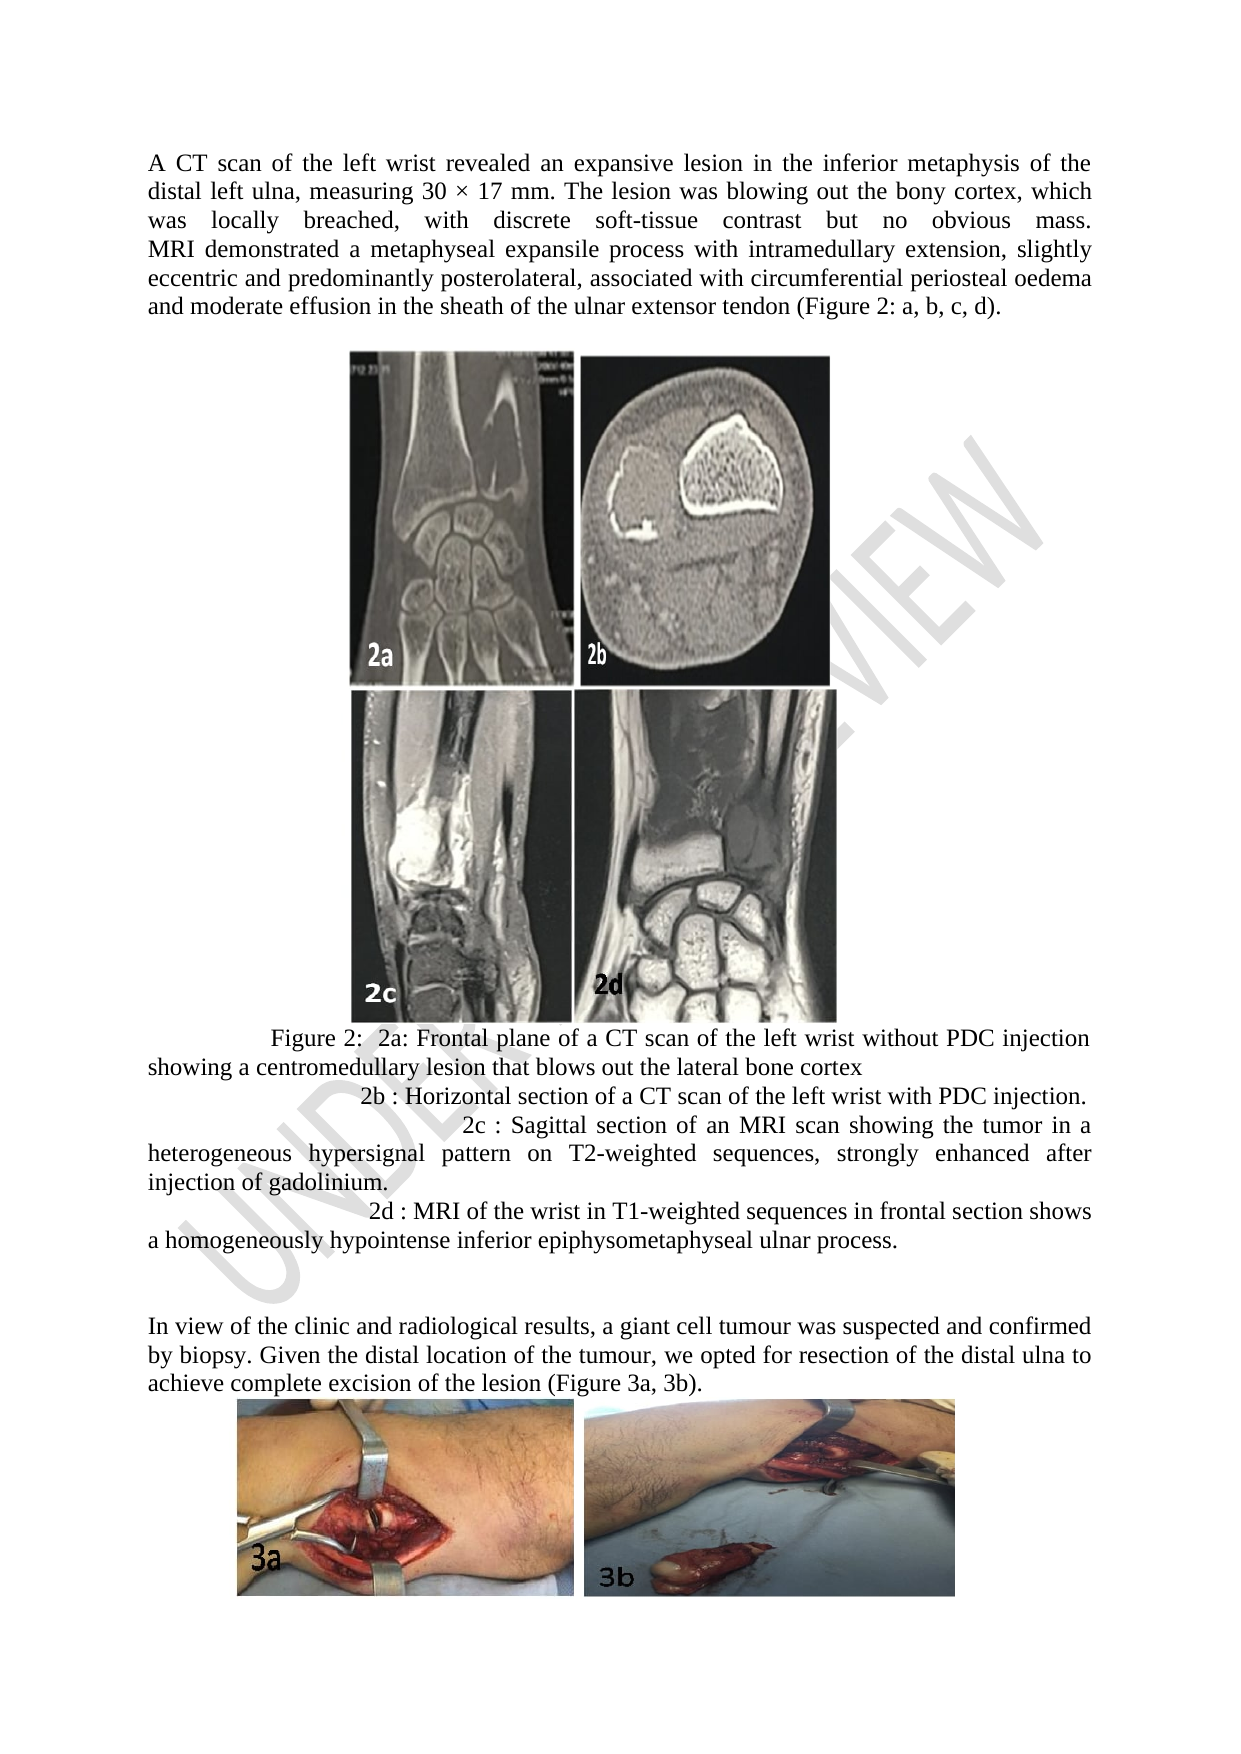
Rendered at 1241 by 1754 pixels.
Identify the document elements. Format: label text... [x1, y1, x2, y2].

text Figure 2: 2a: Frontal plane of a CT scan of the left wrist without PDC injection showing a centromedullary lesion that blows out the lateral bone cortex [148, 1023, 1093, 1081]
picture [228, 1397, 956, 1599]
text A CT scan of the left wrist revealed an expansive lesion in the inferior metaphysis of the distal left ulna, measuring 30 × 17 mm. The lesion was blowing out the bony cortex, which was locally breached, with discrete soft-tissue contrast but no obvious mass. MRI demonstrated a metaphyseal expansile process with intramedullary extension, slightly eccentric and predominantly posterolateral, associated with circumferential periosteal oedema and moderate effusion in the sheath of the ulnar extensor tendon (Figure 2: a, b, c, d). [148, 148, 1093, 320]
text 2d : MRI of the wrist in T1-weighted sequences in frontal section shows a homogeneously hypointense inferior epiphysometaphyseal ulnar process. [148, 1196, 1093, 1253]
text 2c : Sagittal section of an MRI scan showing the tumor in a heterogeneous hypersignal pattern on T2-weighted sequences, strongly enhanced after injection of gadolinium. [148, 1110, 1093, 1196]
text 2b : Horizontal section of a CT scan of the left wrist with PDC injection. [148, 1081, 1093, 1110]
text In view of the clinic and radiological results, a giant cell tumour was suspected and confirmed by biopsy. Given the distal location of the tumour, we opted for resection of the distal ulna to achieve complete excision of the lesion (Figure 3a, 3b). [148, 1311, 1093, 1397]
picture [341, 348, 838, 1024]
